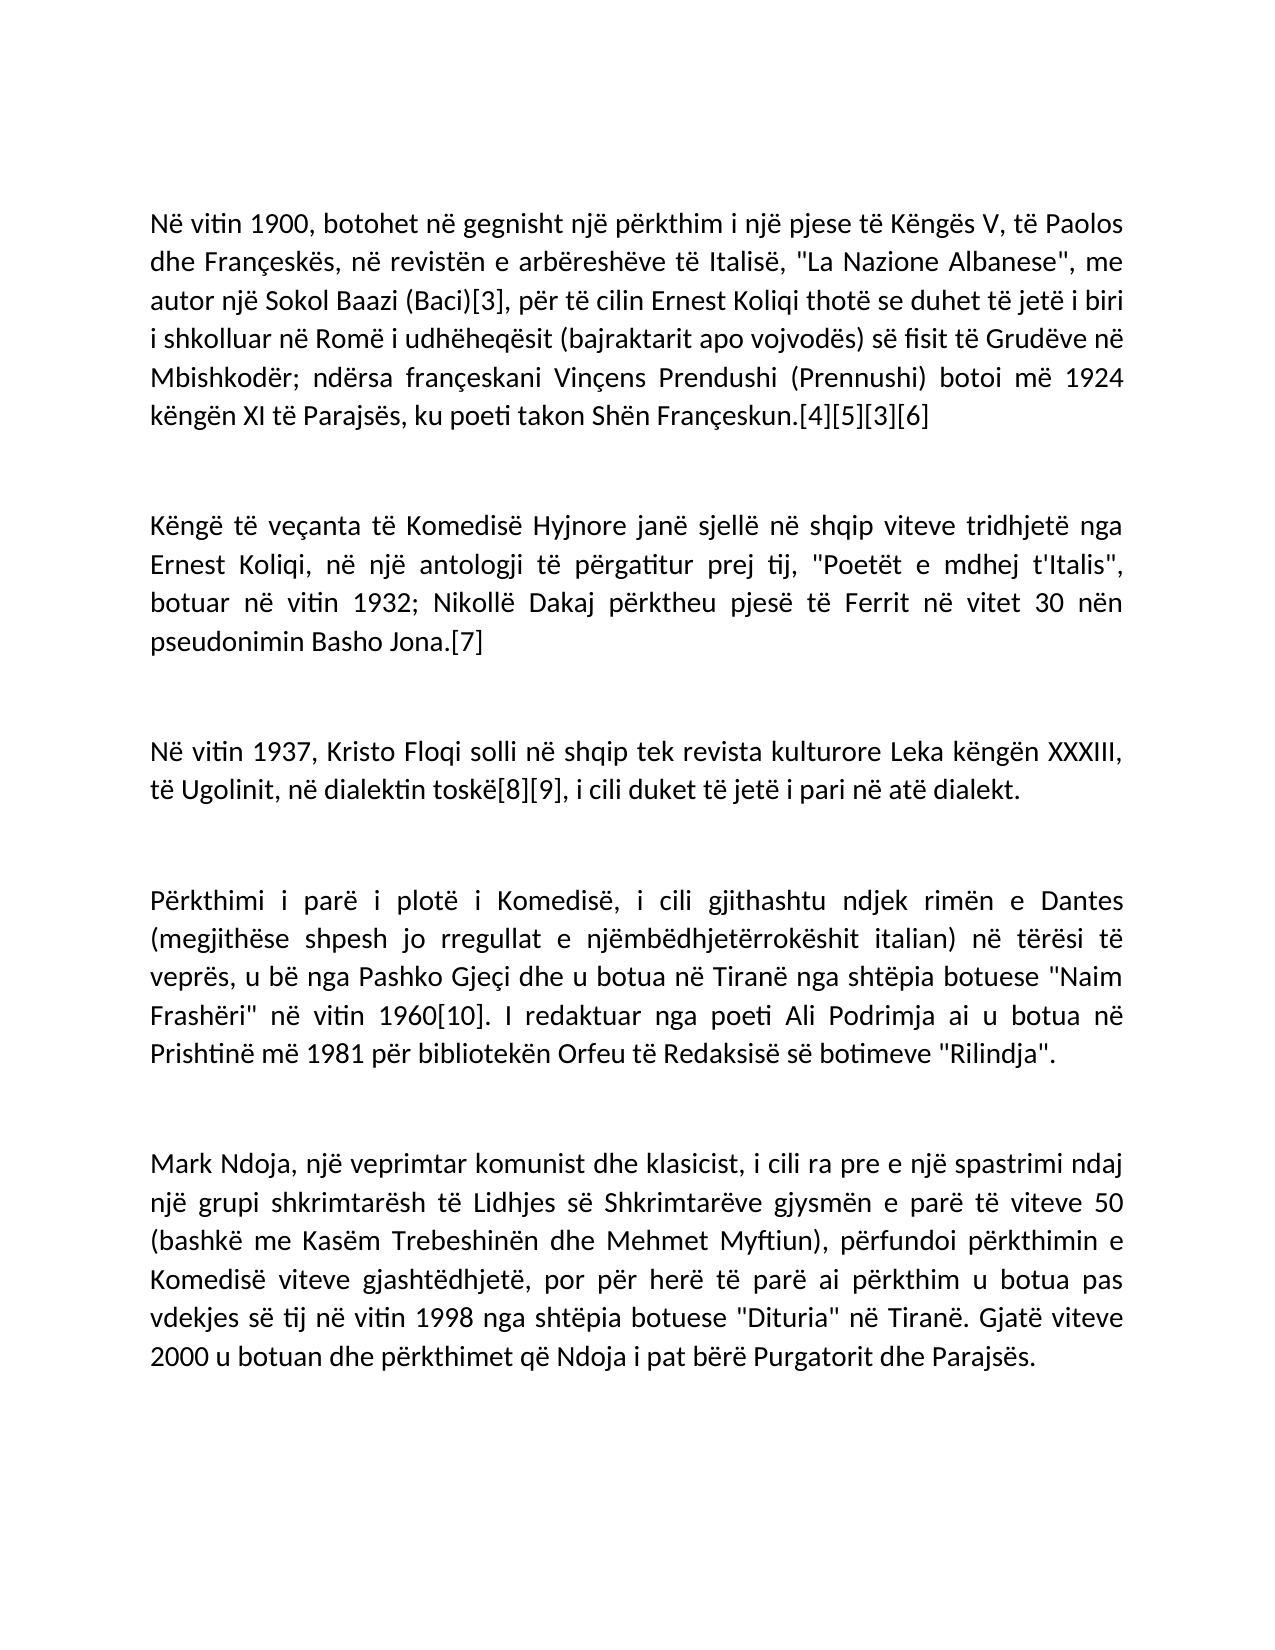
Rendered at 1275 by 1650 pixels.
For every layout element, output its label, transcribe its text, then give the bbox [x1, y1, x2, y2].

text Në vitin 1937, Kristo Floqi solli në shqip tek revista kulturore Leka këngën XXXIII, të Ugolinit, në dialektin toskë[8][9], i cili duket të jetë i pari në atë dialekt. [150, 733, 1125, 807]
text Mark Ndoja, një veprimtar komunist dhe klasicist, i cili ra pre e një spastrimi ndaj një grupi shkrimtarësh të Lidhjes së Shkrimtarëve gjysmën e parë të viteve 50 (bashkë me Kasëm Trebeshinën dhe Mehmet Myftiun), përfundoi përkthimin e Komedisë viteve gjashtëdhjetë, por për herë të parë ai përkthim u botua pas vdekjes së tij në vitin 1998 nga shtëpia botuese "Dituria" në Tiranë. Gjatë viteve 2000 u botuan dhe përkthimet që Ndoja i pat bërë Purgatorit dhe Parajsës. [150, 1146, 1125, 1373]
text Këngë të veçanta të Komedisë Hyjnore janë sjellë në shqip viteve tridhjetë nga Ernest Koliqi, në një antologji të përgatitur prej tij, "Poetët e mdhej t'Italis", botuar në vitin 1932; Nikollë Dakaj përktheu pjesë të Ferrit në vitet 30 nën pseudonimin Basho Jona.[7] [150, 507, 1125, 658]
text Përkthimi i parë i plotë i Komedisë, i cili gjithashtu ndjek rimën e Dantes (megjithëse shpesh jo rregullat e njëmbëdhjetërrokëshit italian) në tërësi të veprës, u bë nga Pashko Gjeçi dhe u botua në Tiranë nga shtëpia botuese "Naim Frashëri" në vitin 1960[10]. I redaktuar nga poeti Ali Podrimja ai u botua në Prishtinë më 1981 për bibliotekën Orfeu të Redaksisë së botimeve "Rilindja". [150, 882, 1125, 1071]
text Në vitin 1900, botohet në gegnisht një përkthim i një pjese të Këngës V, të Paolos dhe Françeskës, në revistën e arbëreshëve të Italisë, "La Nazione Albanese", me autor një Sokol Baazi (Baci)[3], për të cilin Ernest Koliqi thotë se duhet të jetë i biri i shkolluar në Romë i udhëheqësit (bajraktarit apo vojvodës) së fisit të Grudëve në Mbishkodër; ndërsa françeskani Vinçens Prendushi (Prennushi) botoi më 1924 këngën XI të Parajsës, ku poeti takon Shën Françeskun.[4][5][3][6] [150, 205, 1125, 433]
